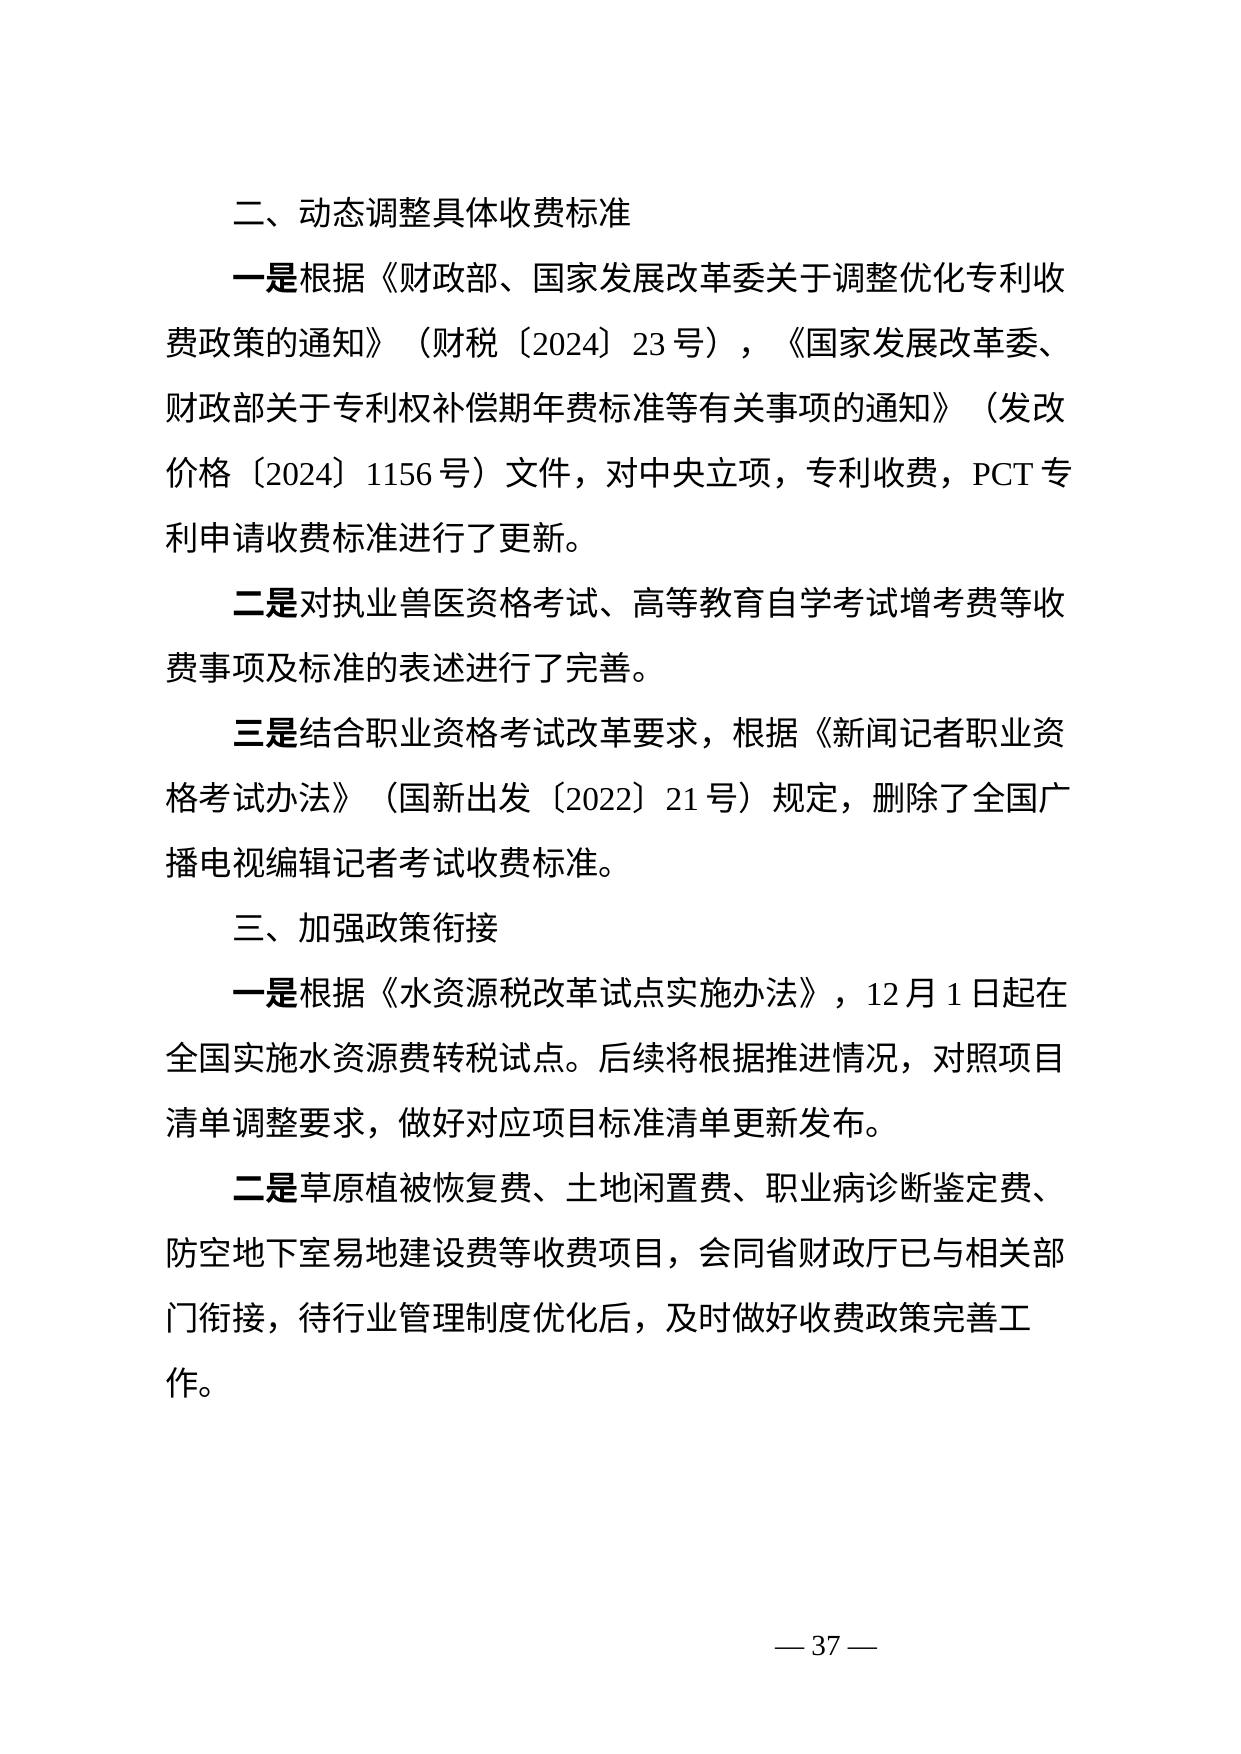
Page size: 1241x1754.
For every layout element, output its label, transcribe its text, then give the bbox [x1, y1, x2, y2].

text 一是根据《财政部、国家发展改革委关于调整优化专利收费政策的通知》（财税〔2024〕23号），《国家发展改革委、财政部关于专利权补偿期年费标准等有关事项的通知》（发改价格〔2024〕1156号）文件，对中央立项，专利收费，PCT专利申请收费标准进行了更新。 [165, 243, 1075, 568]
text 二、动态调整具体收费标准 [165, 178, 1075, 243]
text 二是草原植被恢复费、土地闲置费、职业病诊断鉴定费、防空地下室易地建设费等收费项目，会同省财政厅已与相关部门衔接，待行业管理制度优化后，及时做好收费政策完善工作。 [165, 1153, 1075, 1413]
text 三、加强政策衔接 [165, 893, 1075, 958]
text 二是对执业兽医资格考试、高等教育自学考试增考费等收费事项及标准的表述进行了完善。 [165, 568, 1075, 698]
text 一是根据《水资源税改革试点实施办法》，12月1日起在全国实施水资源费转税试点。后续将根据推进情况，对照项目清单调整要求，做好对应项目标准清单更新发布。 [165, 958, 1075, 1153]
text 三是结合职业资格考试改革要求，根据《新闻记者职业资格考试办法》（国新出发〔2022〕21号）规定，删除了全国广播电视编辑记者考试收费标准。 [165, 698, 1075, 893]
